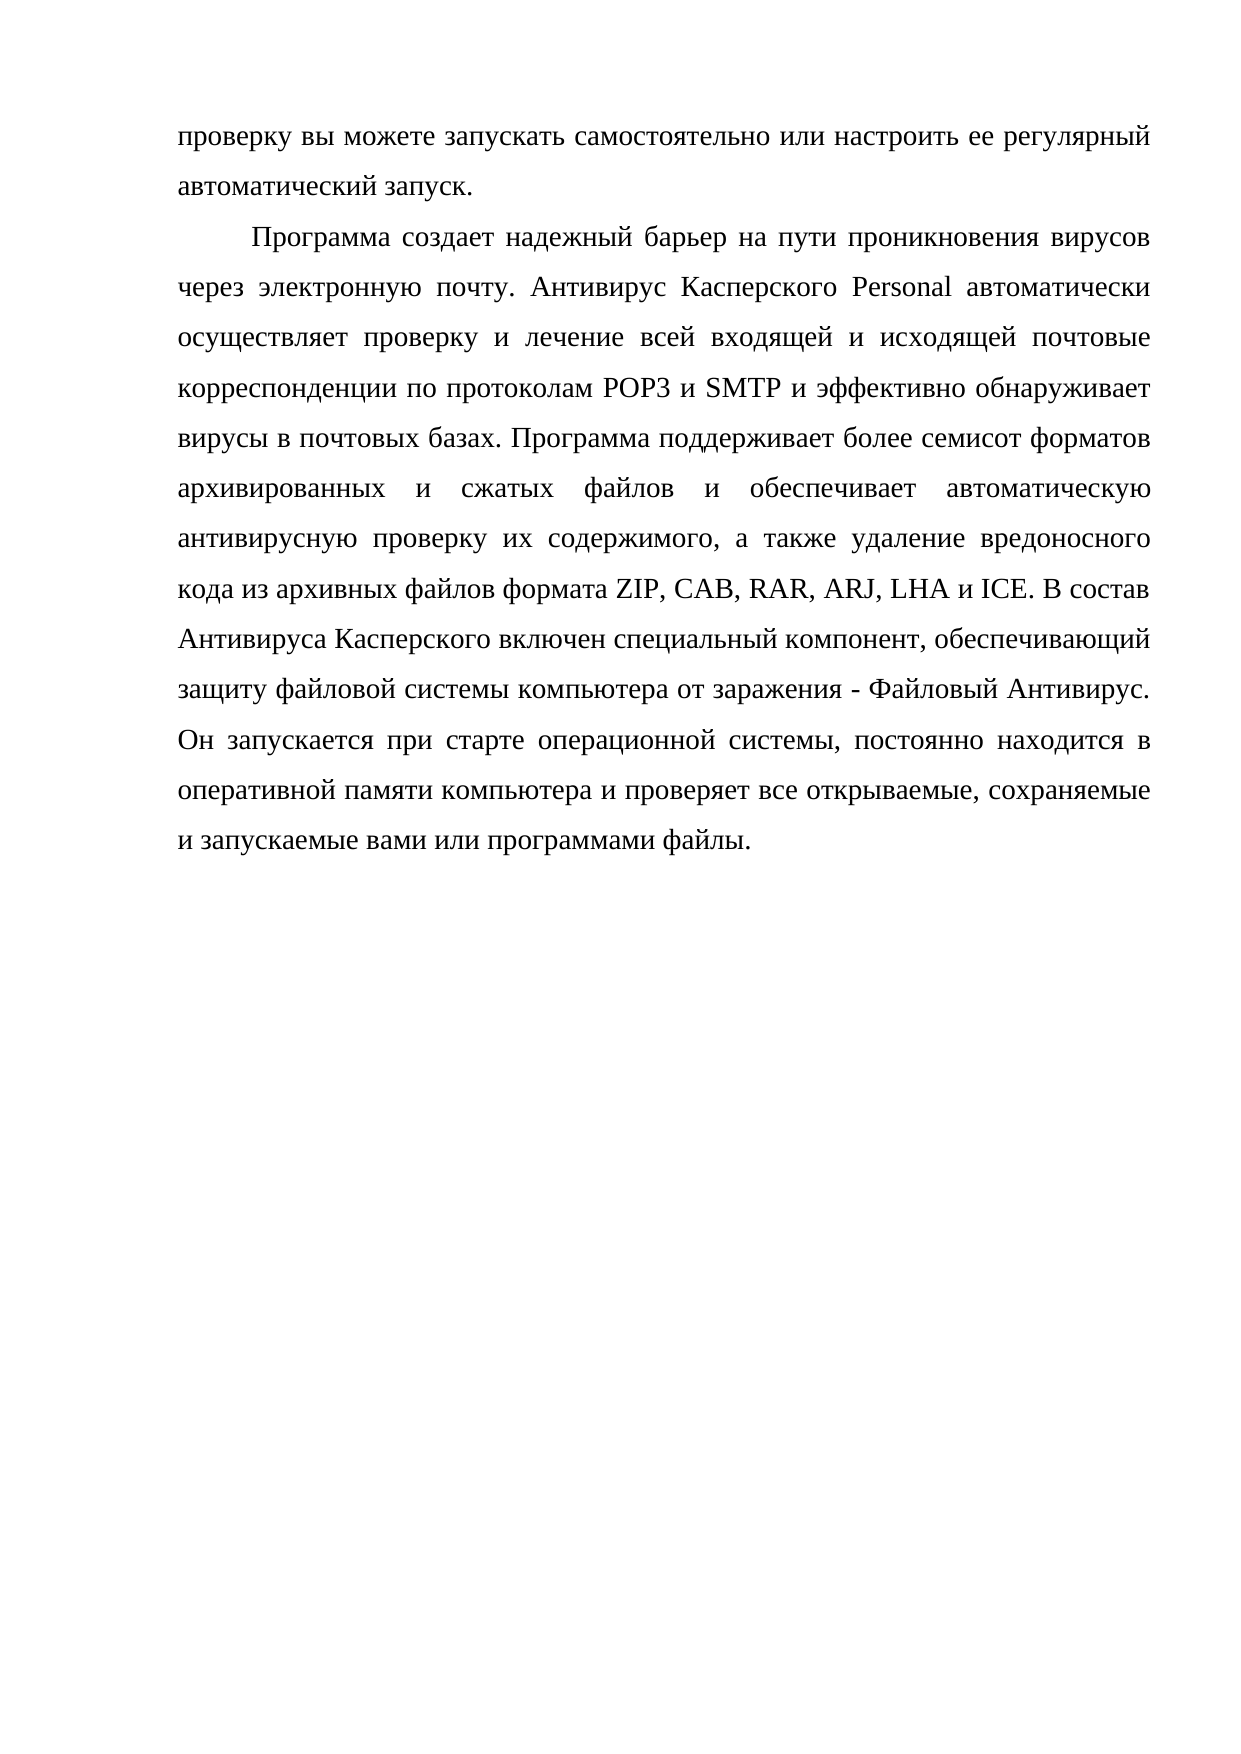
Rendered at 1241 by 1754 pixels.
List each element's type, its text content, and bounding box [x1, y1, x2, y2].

subtitle Программа создает надежный барьер на пути проникновения вирусов через электронную почту. Антивирус Касперского Personal автоматически осуществляет проверку и лечение всей входящей и исходящей почтовые корреспонденции по протоколам POP3 и SMTP и эффективно обнаруживает вирусы в почтовых базах. Программа поддерживает более семисот форматов архивированных и сжатых файлов и обеспечивает автоматическую антивирусную проверку их содержимого, а также удаление вредоносного кода из архивных файлов формата ZIP, CAB, RAR, ARJ, LHA и ICE. В состав Антивируса Касперского включен специальный компонент, обеспечивающий защиту файловой системы компьютера от заражения - Файловый Антивирус. Он запускается при старте операционной системы, постоянно находится в оперативной памяти компьютера и проверяет все открываемые, сохраняемые и запускаемые вами или программами файлы. [177, 219, 1152, 856]
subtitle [177, 118, 1152, 202]
